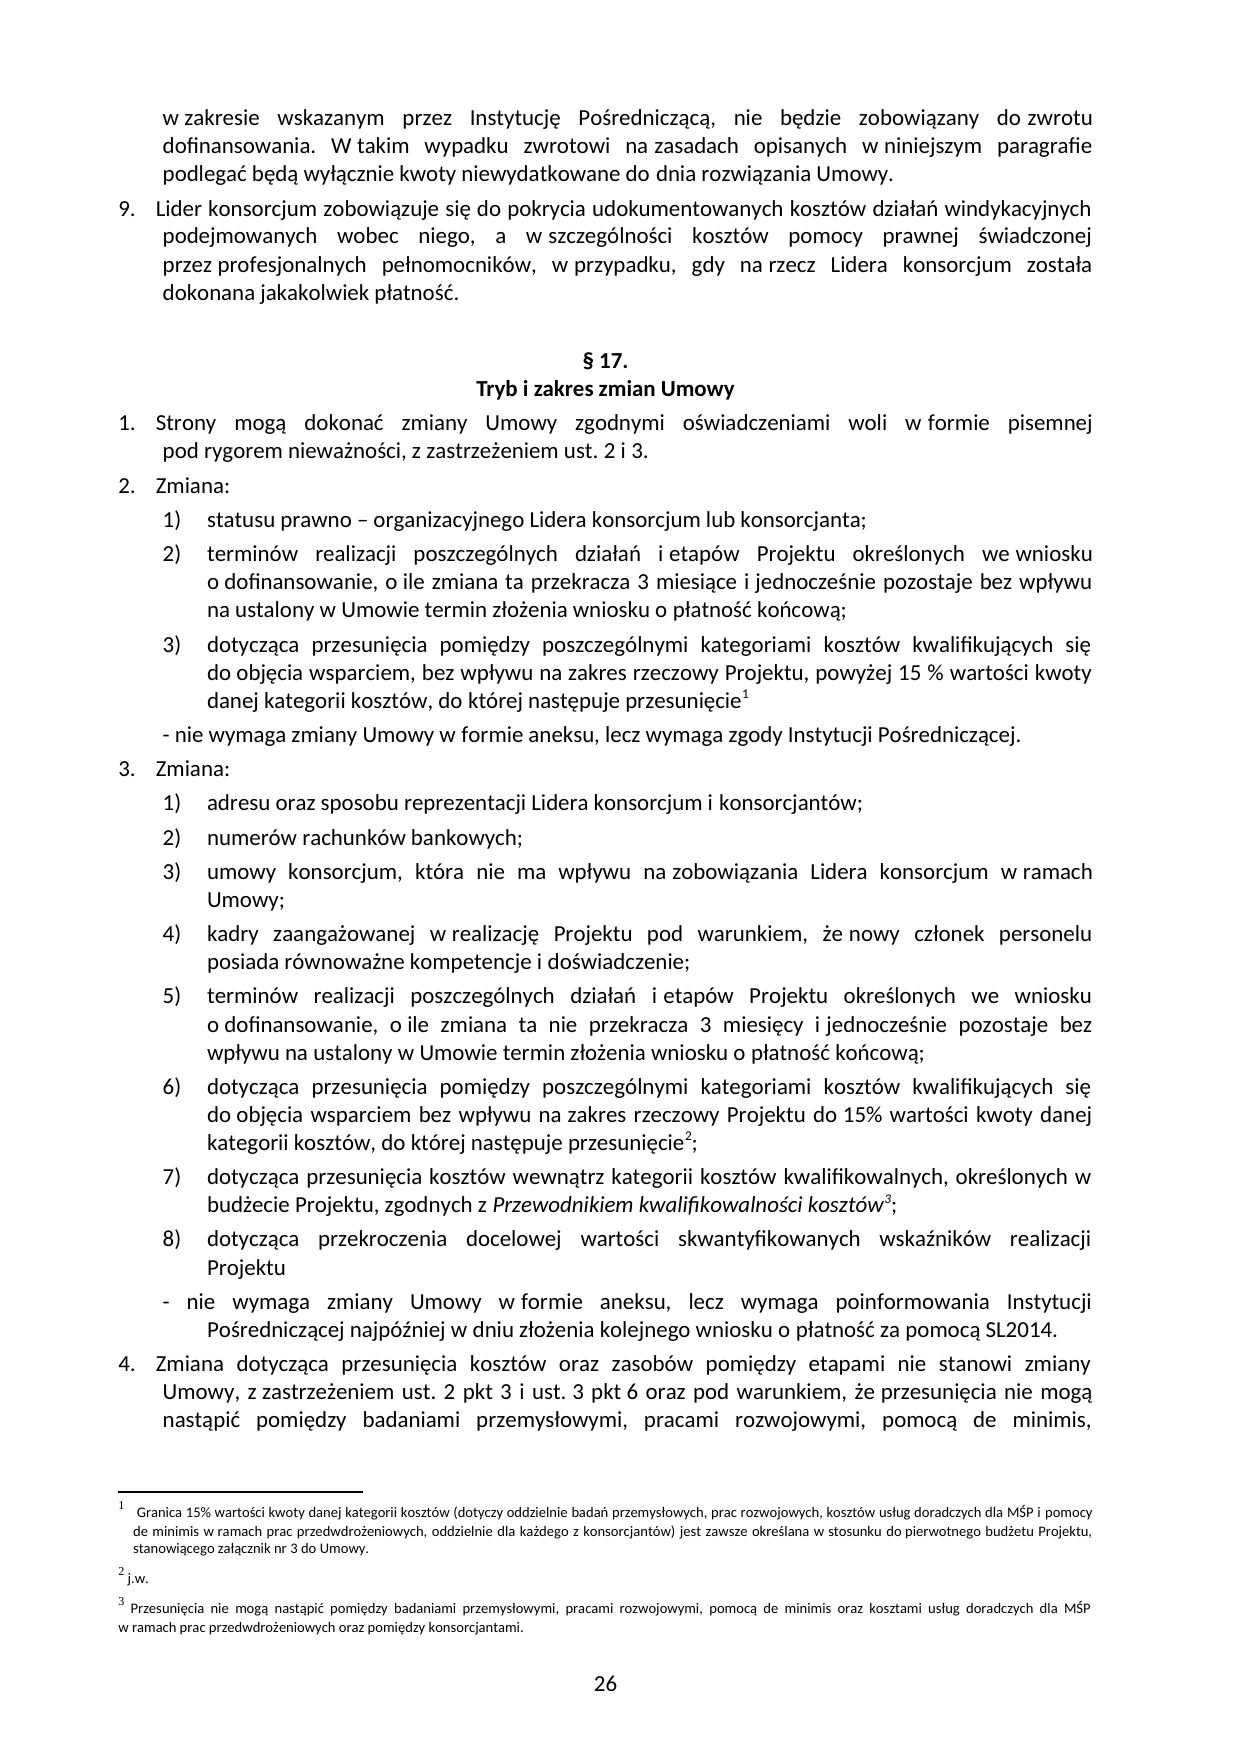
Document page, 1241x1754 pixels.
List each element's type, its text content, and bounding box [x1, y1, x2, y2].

text - nie wymaga zmiany Umowy w formie aneksu, lecz wymaga poinformowania Instytucji Pośredniczącej najpóźniej w dniu złożenia kolejnego wniosku o płatność za pomocą SL2014. [162, 1287, 1092, 1343]
list dotycząca przesunięcia pomiędzy poszczególnymi kategoriami kosztów kwalifikujących się do objęcia wsparciem bez wpływu na zakres rzeczowy Projektu do 15% wartości kwoty danej kategorii kosztów, do której następuje przesunięcie; [162, 1072, 1092, 1156]
list terminów realizacji poszczególnych działań i etapów Projektu określonych we wniosku o dofinansowanie, o ile zmiana ta przekracza 3 miesiące i jednocześnie pozostaje bez wpływu na ustalony w Umowie termin złożenia wniosku o płatność końcową; [162, 539, 1092, 623]
list umowy konsorcjum, która nie ma wpływu na zobowiązania Lidera konsorcjum w ramach Umowy; [162, 857, 1092, 913]
list Strony mogą dokonać zmiany Umowy zgodnymi oświadczeniami woli w formie pisemnej pod rygorem nieważności, z zastrzeżeniem ust. 2 i 3. [118, 408, 1092, 464]
text - nie wymaga zmiany Umowy w formie aneksu, lecz wymaga zgody Instytucji Pośredniczącej. [162, 720, 1092, 748]
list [118, 1349, 1092, 1433]
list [118, 103, 1092, 187]
list statusu prawno – organizacyjnego Lidera konsorcjum lub konsorcjanta; [162, 505, 1092, 533]
list numerów rachunków bankowych; [162, 823, 1092, 851]
list dotycząca przekroczenia docelowej wartości skwantyfikowanych wskaźników realizacji Projektu [162, 1224, 1092, 1281]
list Zmiana: [118, 754, 1092, 782]
list Lider konsorcjum zobowiązuje się do pokrycia udokumentowanych kosztów działań windykacyjnych podejmowanych wobec niego, a w szczególności kosztów pomocy prawnej świadczonej przez profesjonalnych pełnomocników, w przypadku, gdy na rzecz Lidera konsorcjum została dokonana jakakolwiek płatność. [118, 194, 1092, 306]
list dotycząca przesunięcia pomiędzy poszczególnymi kategoriami kosztów kwalifikujących się do objęcia wsparciem, bez wpływu na zakres rzeczowy Projektu, powyżej 15 % wartości kwoty danej kategorii kosztów, do której następuje przesunięcie [162, 630, 1092, 714]
list kadry zaangażowanej w realizację Projektu pod warunkiem, że nowy członek personelu posiada równoważne kompetencje i doświadczenie; [162, 919, 1092, 975]
list dotycząca przesunięcia kosztów wewnątrz kategorii kosztów kwalifikowalnych, określonych w budżecie Projektu, zgodnych z Przewodnikiem kwalifikowalności kosztów; [162, 1162, 1092, 1218]
list Zmiana: [118, 471, 1092, 499]
list adresu oraz sposobu reprezentacji Lidera konsorcjum i konsorcjantów; [162, 788, 1092, 817]
list terminów realizacji poszczególnych działań i etapów Projektu określonych we wniosku o dofinansowanie, o ile zmiana ta nie przekracza 3 miesięcy i jednocześnie pozostaje bez wpływu na ustalony w Umowie termin złożenia wniosku o płatność końcową; [162, 982, 1092, 1066]
subtitle § 17. Tryb i zakres zmian Umowy [118, 346, 1092, 402]
